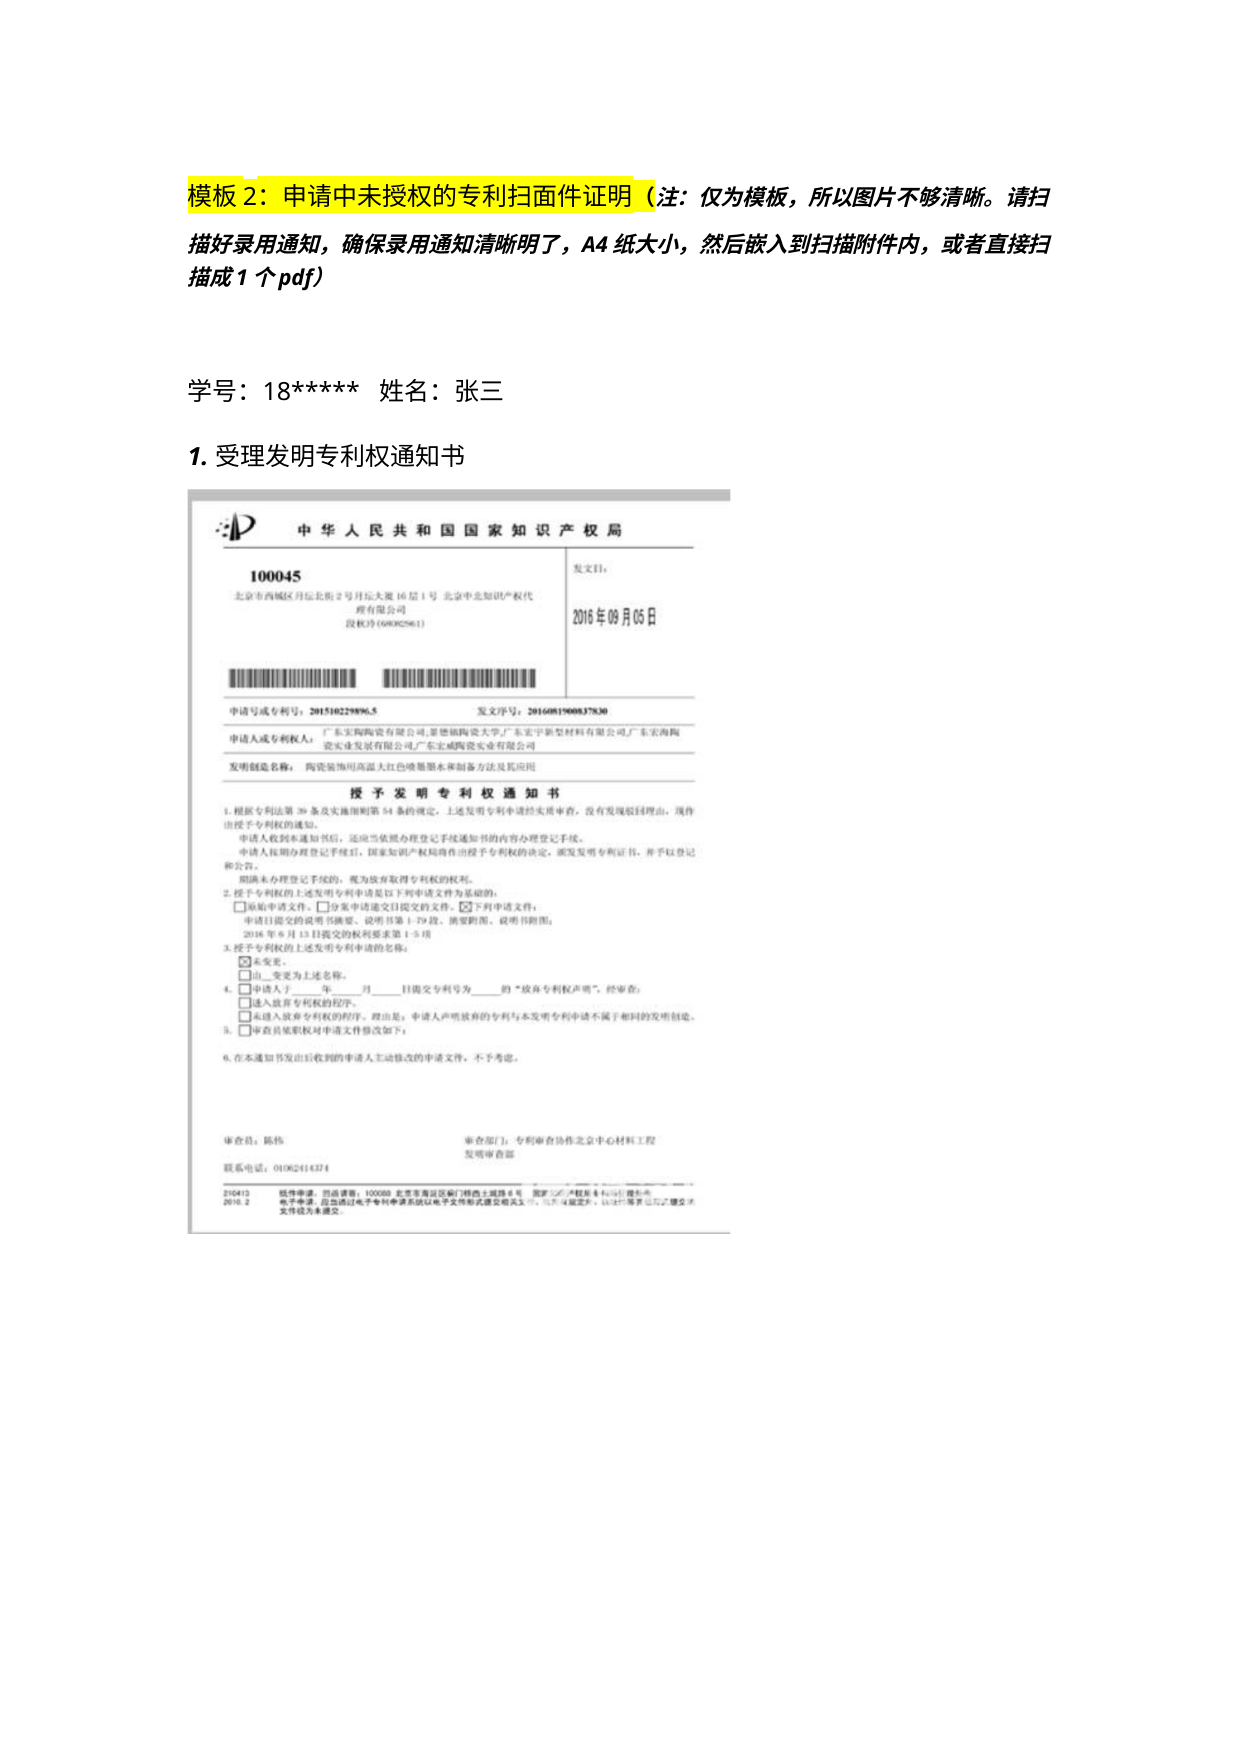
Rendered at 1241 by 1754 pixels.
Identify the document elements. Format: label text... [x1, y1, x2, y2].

picture [187, 487, 731, 1234]
text 学号：18***** 姓名：张三 [187, 357, 1053, 422]
list 受理发明专利权通知书 [187, 422, 1053, 487]
text 模板2：申请中未授权的专利扫面件证明（注：仅为模板，所以图片不够清晰。请扫描好录用通知，确保录用通知清晰明了，A4纸大小，然后嵌入到扫描附件内，或者直接扫描成1个pdf） [187, 162, 1053, 292]
